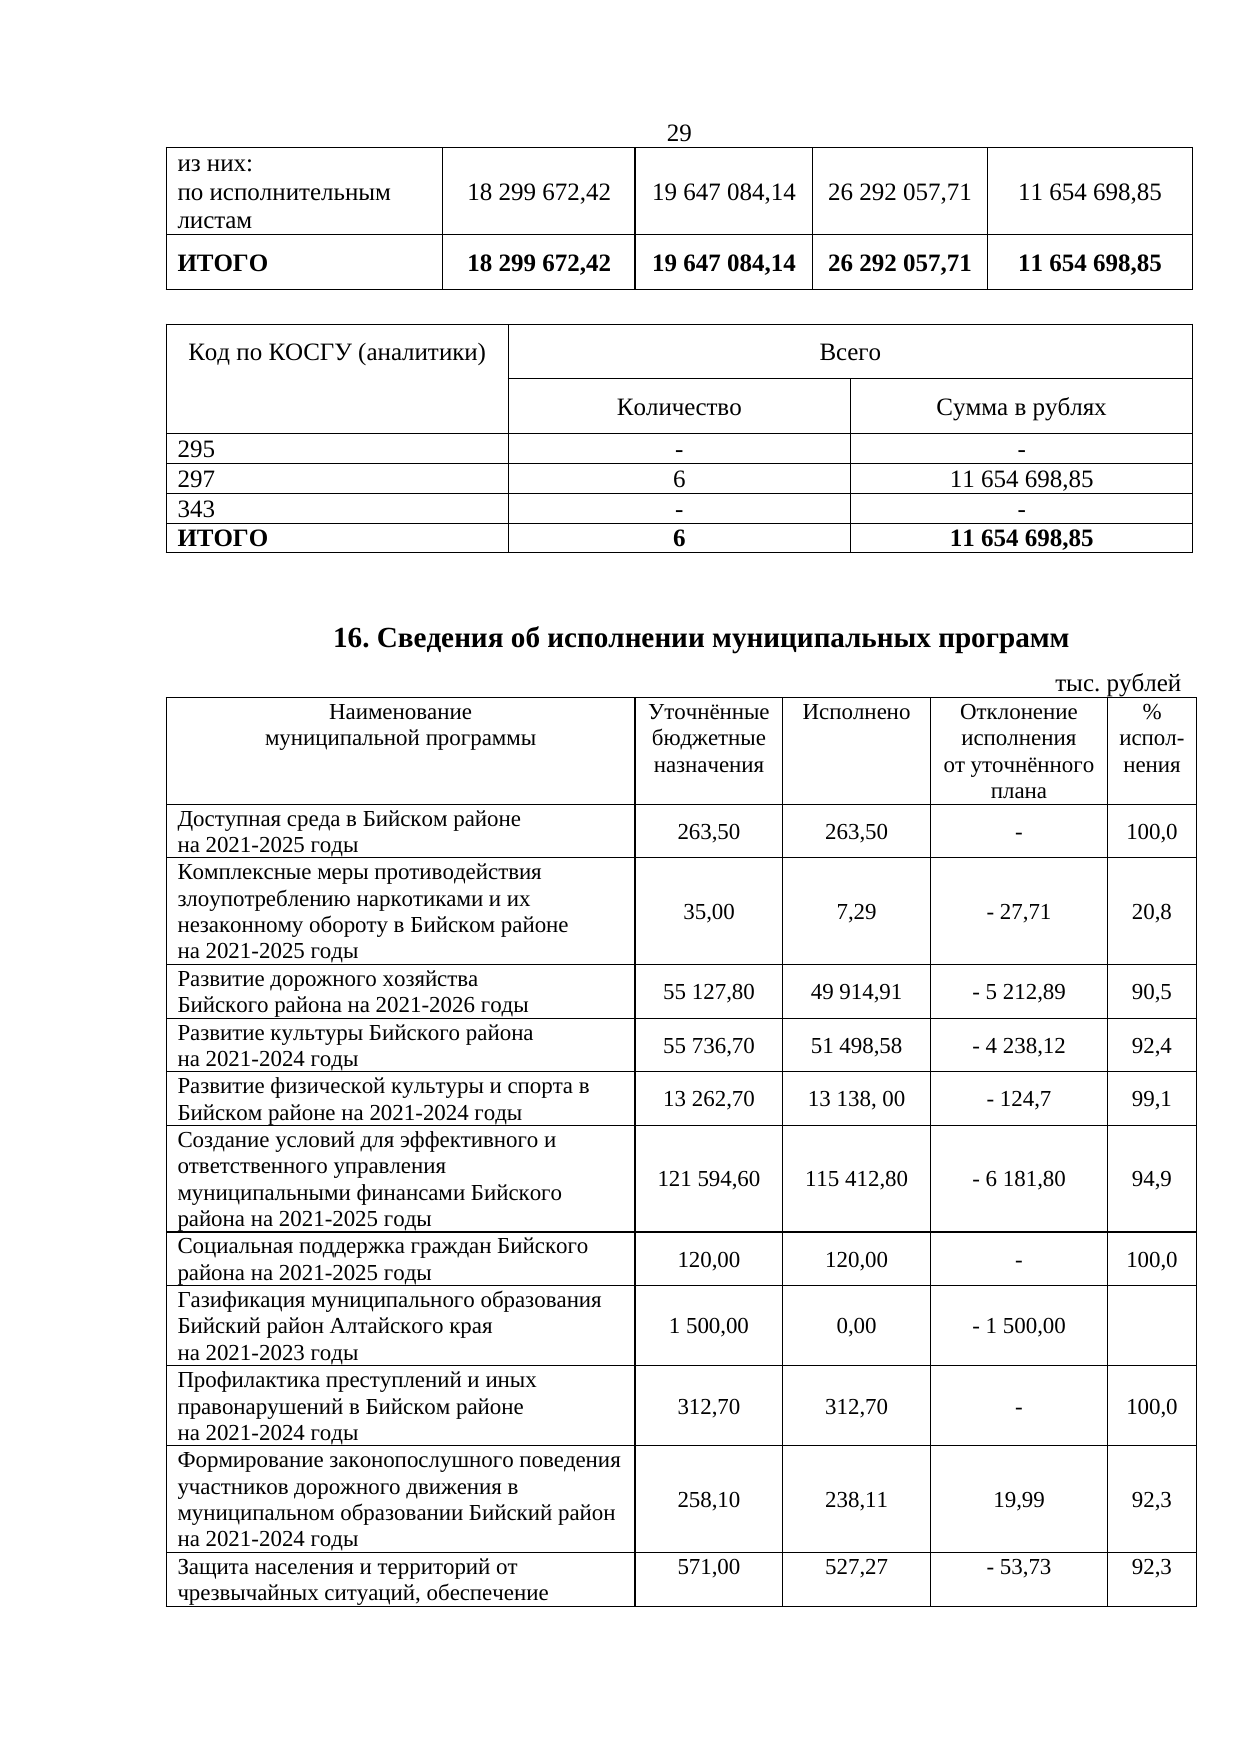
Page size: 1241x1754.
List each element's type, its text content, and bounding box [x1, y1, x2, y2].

table_cell 19 647 084,14 [636, 235, 812, 289]
table_cell 100,0 [1108, 1366, 1196, 1445]
table_cell - 1 500,00 [931, 1286, 1107, 1365]
table_cell 120,00 [783, 1233, 930, 1285]
table_cell - [931, 1233, 1107, 1285]
table_cell 99,1 [1108, 1072, 1196, 1125]
table_cell [1108, 1286, 1196, 1365]
table_cell 0,00 [783, 1286, 930, 1365]
table_cell Развитие культуры Бийского района на 2021-2024 годы [167, 1019, 634, 1071]
table_cell 11 654 698,85 [851, 524, 1192, 552]
table_cell Сумма в рублях [851, 379, 1192, 433]
table_cell - 6 181,80 [931, 1126, 1107, 1231]
table_cell Создание условий для эффективного и ответственного управления муниципальными финансами Бийского района на 2021-2025 годы [167, 1126, 634, 1231]
table_cell 19,99 [931, 1446, 1107, 1552]
table_cell - 5 212,89 [931, 965, 1107, 1017]
text 16. Сведения об исполнении муниципальных программ [177, 620, 1181, 654]
table_cell Профилактика преступлений и иных правонарушений в Бийском районе на 2021-2024 годы [167, 1366, 634, 1445]
table_cell 121 594,60 [636, 1126, 782, 1231]
table_cell 115 412,80 [783, 1126, 930, 1231]
table_cell 18 299 672,42 [443, 235, 634, 289]
table_cell Доступная среда в Бийском районе на 2021-2025 годы [167, 805, 634, 857]
table_cell 49 914,91 [783, 965, 930, 1017]
table_cell Формирование законопослушного поведения участников дорожного движения в муниципальном образовании Бийский район на 2021-2024 годы [167, 1446, 634, 1552]
table_cell - [851, 434, 1192, 463]
table_cell Развитие физической культуры и спорта в Бийском районе на 2021-2024 годы [167, 1072, 634, 1125]
table_cell 92,3 [1108, 1446, 1196, 1552]
table_cell 11 654 698,85 [851, 464, 1192, 493]
table_cell 94,9 [1108, 1126, 1196, 1231]
table_cell 258,10 [636, 1446, 782, 1552]
table_cell 263,50 [636, 805, 782, 857]
table_header Отклонение исполнения от уточнённого плана [931, 698, 1107, 803]
table_cell 312,70 [783, 1366, 930, 1445]
table_cell 26 292 057,71 [813, 235, 987, 289]
table_header % испол-нения [1108, 698, 1196, 803]
table_cell 100,0 [1108, 1233, 1196, 1285]
table_cell - [509, 434, 850, 463]
table_cell - 27,71 [931, 858, 1107, 964]
table_cell 120,00 [636, 1233, 782, 1285]
table_cell из них: по исполнительным листам [167, 148, 442, 234]
table_cell 11 654 698,85 [988, 148, 1192, 234]
table_cell ИТОГО [167, 524, 508, 552]
table_cell 7,29 [783, 858, 930, 964]
table_cell Газификация муниципального образования Бийский район Алтайского края на 2021-2023 годы [167, 1286, 634, 1365]
table_cell 343 [167, 494, 508, 522]
table_cell Количество [509, 379, 850, 433]
table_cell 92,3 [1108, 1553, 1196, 1606]
table_cell 11 654 698,85 [988, 235, 1192, 289]
table_cell - [931, 805, 1107, 857]
table_cell 13 262,70 [636, 1072, 782, 1125]
table_cell - 53,73 [931, 1553, 1107, 1606]
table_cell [167, 1553, 634, 1606]
table_cell - [851, 494, 1192, 522]
table_cell Социальная поддержка граждан Бийского района на 2021-2025 годы [167, 1233, 634, 1285]
table_cell - 4 238,12 [931, 1019, 1107, 1071]
table_cell 100,0 [1108, 805, 1196, 857]
table_cell - [931, 1366, 1107, 1445]
table_cell 13 138, 00 [783, 1072, 930, 1125]
table_cell 238,11 [783, 1446, 930, 1552]
table_cell 90,5 [1108, 965, 1196, 1017]
text тыс. рублей [177, 668, 1181, 697]
table_cell 295 [167, 434, 508, 463]
table_cell 51 498,58 [783, 1019, 930, 1071]
table_cell 6 [509, 464, 850, 493]
table_cell 571,00 [636, 1553, 782, 1606]
table_cell 263,50 [783, 805, 930, 857]
table_cell ИТОГО [167, 235, 442, 289]
table_cell 18 299 672,42 [443, 148, 634, 234]
table_cell 92,4 [1108, 1019, 1196, 1071]
table_header Уточнённые бюджетные назначения [636, 698, 782, 803]
table_cell 527,27 [783, 1553, 930, 1606]
table_header Код по КОСГУ (аналитики) [167, 325, 508, 433]
table_header Наименование муниципальной программы [167, 698, 634, 803]
table_cell 20,8 [1108, 858, 1196, 964]
table_cell 19 647 084,14 [636, 148, 812, 234]
table_cell - [509, 494, 850, 522]
table_cell 55 736,70 [636, 1019, 782, 1071]
table_cell Комплексные меры противодействия злоупотреблению наркотиками и их незаконному обороту в Бийском районе на 2021-2025 годы [167, 858, 634, 964]
table_cell 35,00 [636, 858, 782, 964]
table_cell - 124,7 [931, 1072, 1107, 1125]
table_cell 1 500,00 [636, 1286, 782, 1365]
table_header Исполнено [783, 698, 930, 803]
table_cell 6 [509, 524, 850, 552]
table_cell 26 292 057,71 [813, 148, 987, 234]
table_cell 55 127,80 [636, 965, 782, 1017]
table_cell 312,70 [636, 1366, 782, 1445]
table_cell Развитие дорожного хозяйства Бийского района на 2021-2026 годы [167, 965, 634, 1017]
table_cell 297 [167, 464, 508, 493]
table_header Всего [509, 325, 1192, 378]
